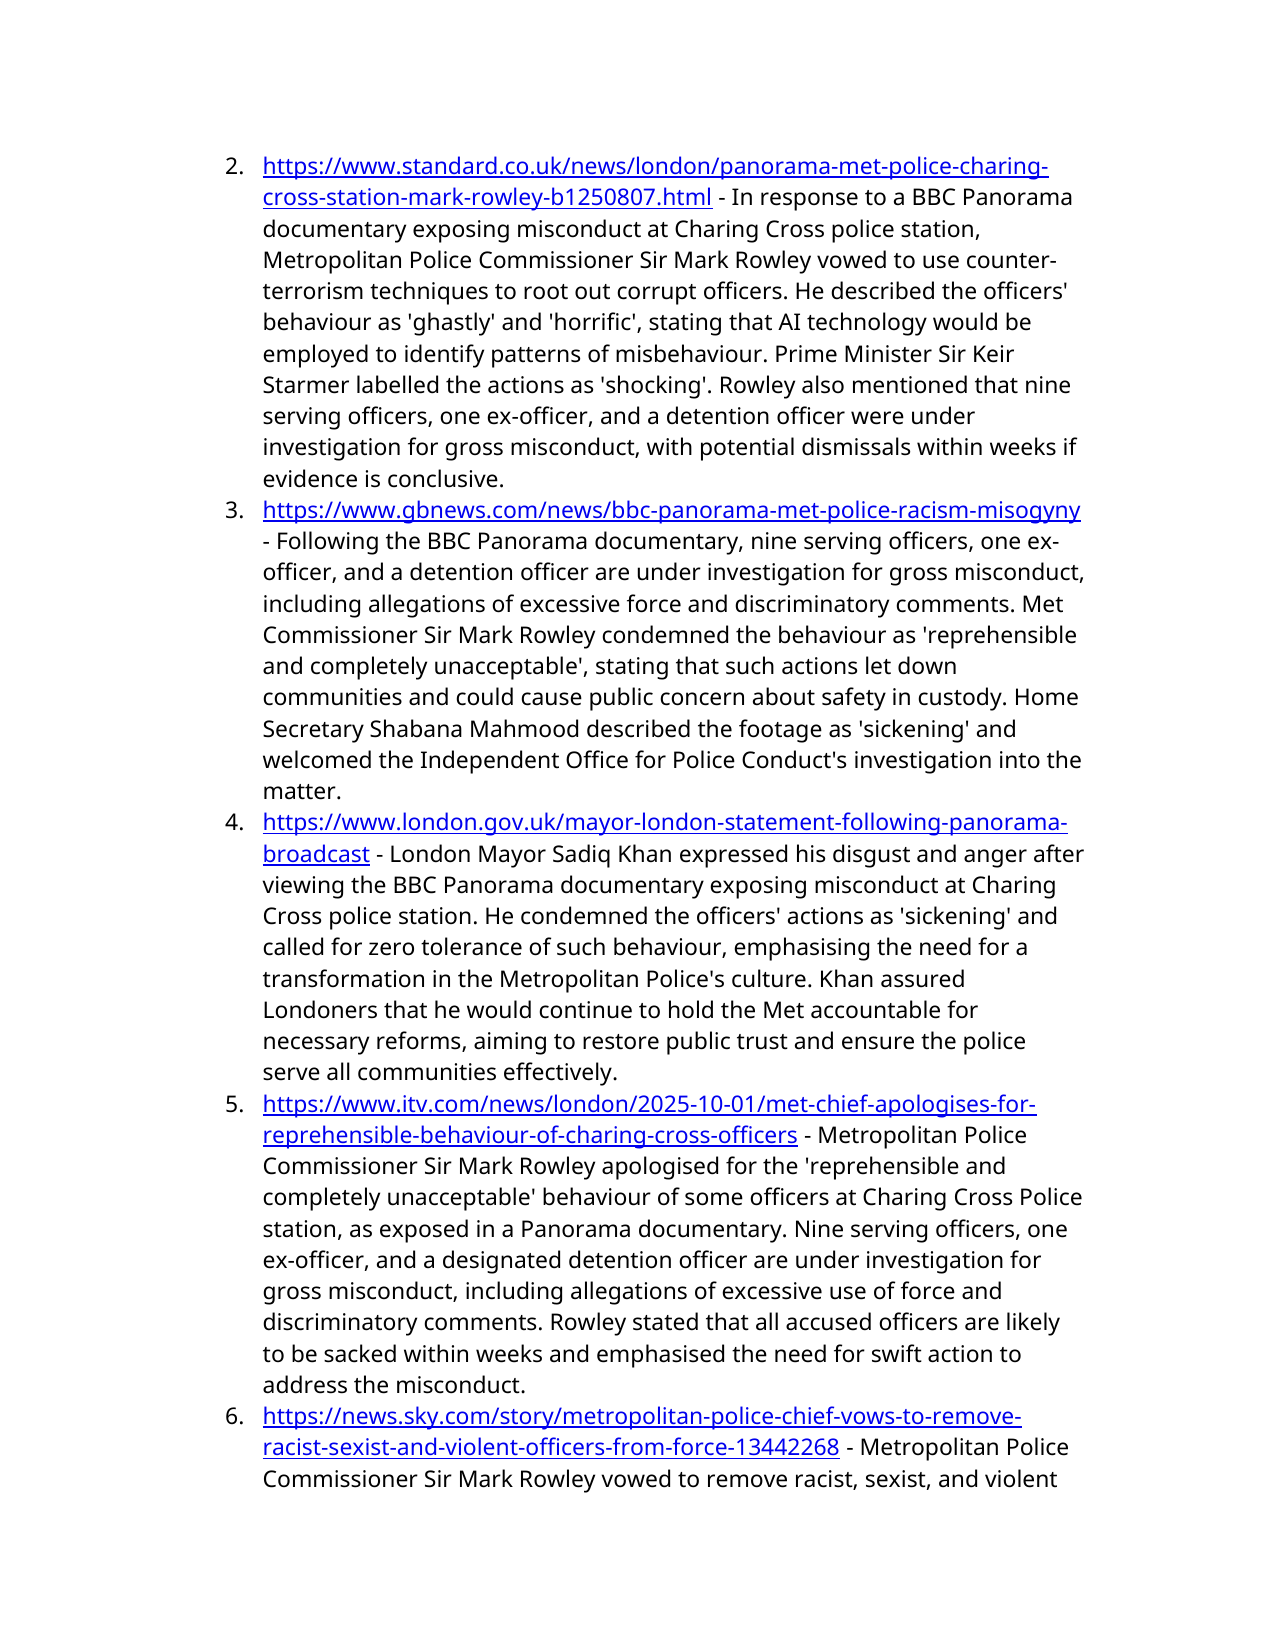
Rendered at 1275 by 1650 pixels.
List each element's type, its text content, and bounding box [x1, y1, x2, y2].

list https://www.standard.co.uk/news/london/panorama-met-police-charing-cross-station-mark-rowley-b1250807.html - In response to a BBC Panorama documentary exposing misconduct at Charing Cross police station, Metropolitan Police Commissioner Sir Mark Rowley vowed to use counter-terrorism techniques to root out corrupt officers. He described the officers' behaviour as 'ghastly' and 'horrific', stating that AI technology would be employed to identify patterns of misbehaviour. Prime Minister Sir Keir Starmer labelled the actions as 'shocking'. Rowley also mentioned that nine serving officers, one ex-officer, and a detention officer were under investigation for gross misconduct, with potential dismissals within weeks if evidence is conclusive. [225, 150, 1087, 494]
list https://www.itv.com/news/london/2025-10-01/met-chief-apologises-for-reprehensible-behaviour-of-charing-cross-officers - Metropolitan Police Commissioner Sir Mark Rowley apologised for the 'reprehensible and completely unacceptable' behaviour of some officers at Charing Cross Police station, as exposed in a Panorama documentary. Nine serving officers, one ex-officer, and a designated detention officer are under investigation for gross misconduct, including allegations of excessive use of force and discriminatory comments. Rowley stated that all accused officers are likely to be sacked within weeks and emphasised the need for swift action to address the misconduct. [225, 1087, 1087, 1400]
list https://www.london.gov.uk/mayor-london-statement-following-panorama-broadcast - London Mayor Sadiq Khan expressed his disgust and anger after viewing the BBC Panorama documentary exposing misconduct at Charing Cross police station. He condemned the officers' actions as 'sickening' and called for zero tolerance of such behaviour, emphasising the need for a transformation in the Metropolitan Police's culture. Khan assured Londoners that he would continue to hold the Met accountable for necessary reforms, aiming to restore public trust and ensure the police serve all communities effectively. [225, 806, 1087, 1087]
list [225, 1400, 1087, 1494]
list https://www.gbnews.com/news/bbc-panorama-met-police-racism-misogyny - Following the BBC Panorama documentary, nine serving officers, one ex-officer, and a detention officer are under investigation for gross misconduct, including allegations of excessive force and discriminatory comments. Met Commissioner Sir Mark Rowley condemned the behaviour as 'reprehensible and completely unacceptable', stating that such actions let down communities and could cause public concern about safety in custody. Home Secretary Shabana Mahmood described the footage as 'sickening' and welcomed the Independent Office for Police Conduct's investigation into the matter. [225, 494, 1087, 806]
